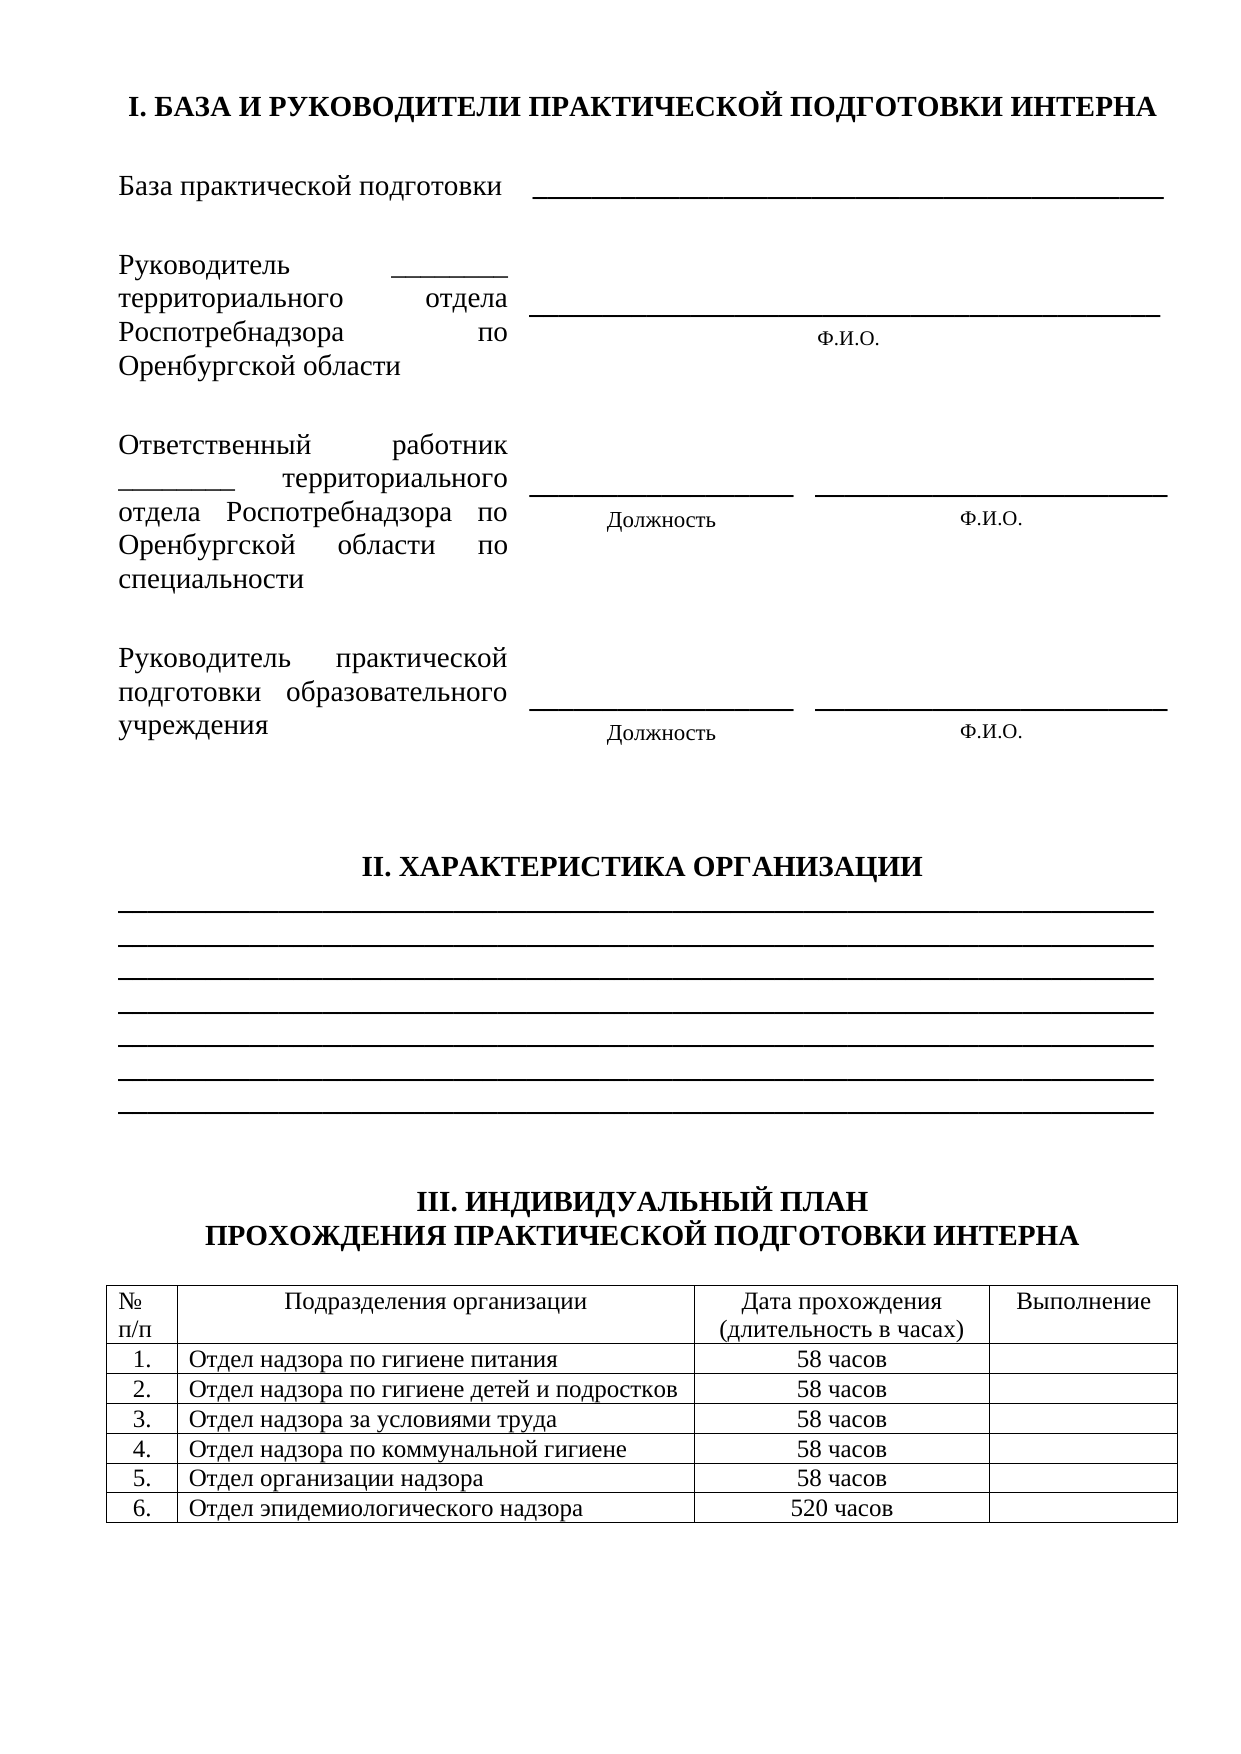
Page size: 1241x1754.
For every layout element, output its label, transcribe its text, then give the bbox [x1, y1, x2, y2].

table_cell [990, 1374, 1177, 1403]
text ПРОХОЖДЕНИЯ ПРАКТИЧЕСКОЙ ПОДГОТОВКИ ИНТЕРНА [118, 1218, 1166, 1251]
text _________________________________________________________________________________________________________________________________________________________________________________________________________________________________________________________________________________________________________________________________________________________________________________________________________________________________________________________________________________________________________________ [118, 882, 1166, 1117]
text II. ХАРАКТЕРИСТИКА ОРГАНИЗАЦИИ [118, 849, 1166, 882]
table_cell [990, 1464, 1177, 1492]
table_cell 58 часов [695, 1344, 989, 1373]
table_cell ___________________________________________ Ф.И.О. [518, 241, 1178, 381]
table_header База практической подготовки [107, 162, 518, 241]
table_cell [990, 1493, 1177, 1522]
table_cell [990, 1434, 1177, 1462]
table_cell 1. [107, 1344, 177, 1373]
table_cell Отдел надзора за условиями труда [178, 1404, 694, 1433]
table_cell [990, 1344, 1177, 1373]
table_cell ________________________ Ф.И.О. [804, 634, 1178, 780]
table_cell 520 часов [695, 1493, 989, 1522]
table_cell __________________ Должность [518, 381, 804, 634]
table_cell 6. [107, 1493, 177, 1522]
text I. БАЗА И РУКОВОДИТЕЛИ ПРАКТИЧЕСКОЙ ПОДГОТОВКИ ИНТЕРНА [118, 89, 1167, 122]
table_cell 58 часов [695, 1464, 989, 1492]
table_header Дата прохождения (длительность в часах) [695, 1286, 989, 1343]
table_cell 58 часов [695, 1374, 989, 1403]
table_cell Руководитель практической подготовки образовательного учреждения [107, 634, 518, 780]
table_header № п/п [107, 1286, 177, 1343]
table_header Подразделения организации [178, 1286, 694, 1343]
table_cell __________________ Должность [518, 634, 804, 780]
table_cell Отдел надзора по гигиене детей и подростков [178, 1374, 694, 1403]
table_cell [990, 1404, 1177, 1433]
text III. ИНДИВИДУАЛЬНЫЙ ПЛАН [118, 1184, 1166, 1218]
table_cell 58 часов [695, 1434, 989, 1462]
table_cell 2. [107, 1374, 177, 1403]
table_cell Отдел надзора по коммунальной гигиене [178, 1434, 694, 1462]
table_cell ________________________ Ф.И.О. [804, 381, 1178, 634]
table_cell 4. [107, 1434, 177, 1462]
table_cell 5. [107, 1464, 177, 1492]
table_cell 58 часов [695, 1404, 989, 1433]
table_cell 3. [107, 1404, 177, 1433]
table_header ___________________________________________ [518, 162, 1178, 241]
table_cell Руководитель ________ территориального отдела Роспотребнадзора по Оренбургской области [107, 241, 518, 381]
table_header Выполнение [990, 1286, 1177, 1343]
table_cell Отдел организации надзора [178, 1464, 694, 1492]
table_cell Отдел эпидемиологического надзора [178, 1493, 694, 1522]
table_cell Ответственный работник ________ территориального отдела Роспотребнадзора по Оренбургской области по специальности [107, 381, 518, 634]
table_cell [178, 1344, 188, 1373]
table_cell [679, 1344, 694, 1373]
